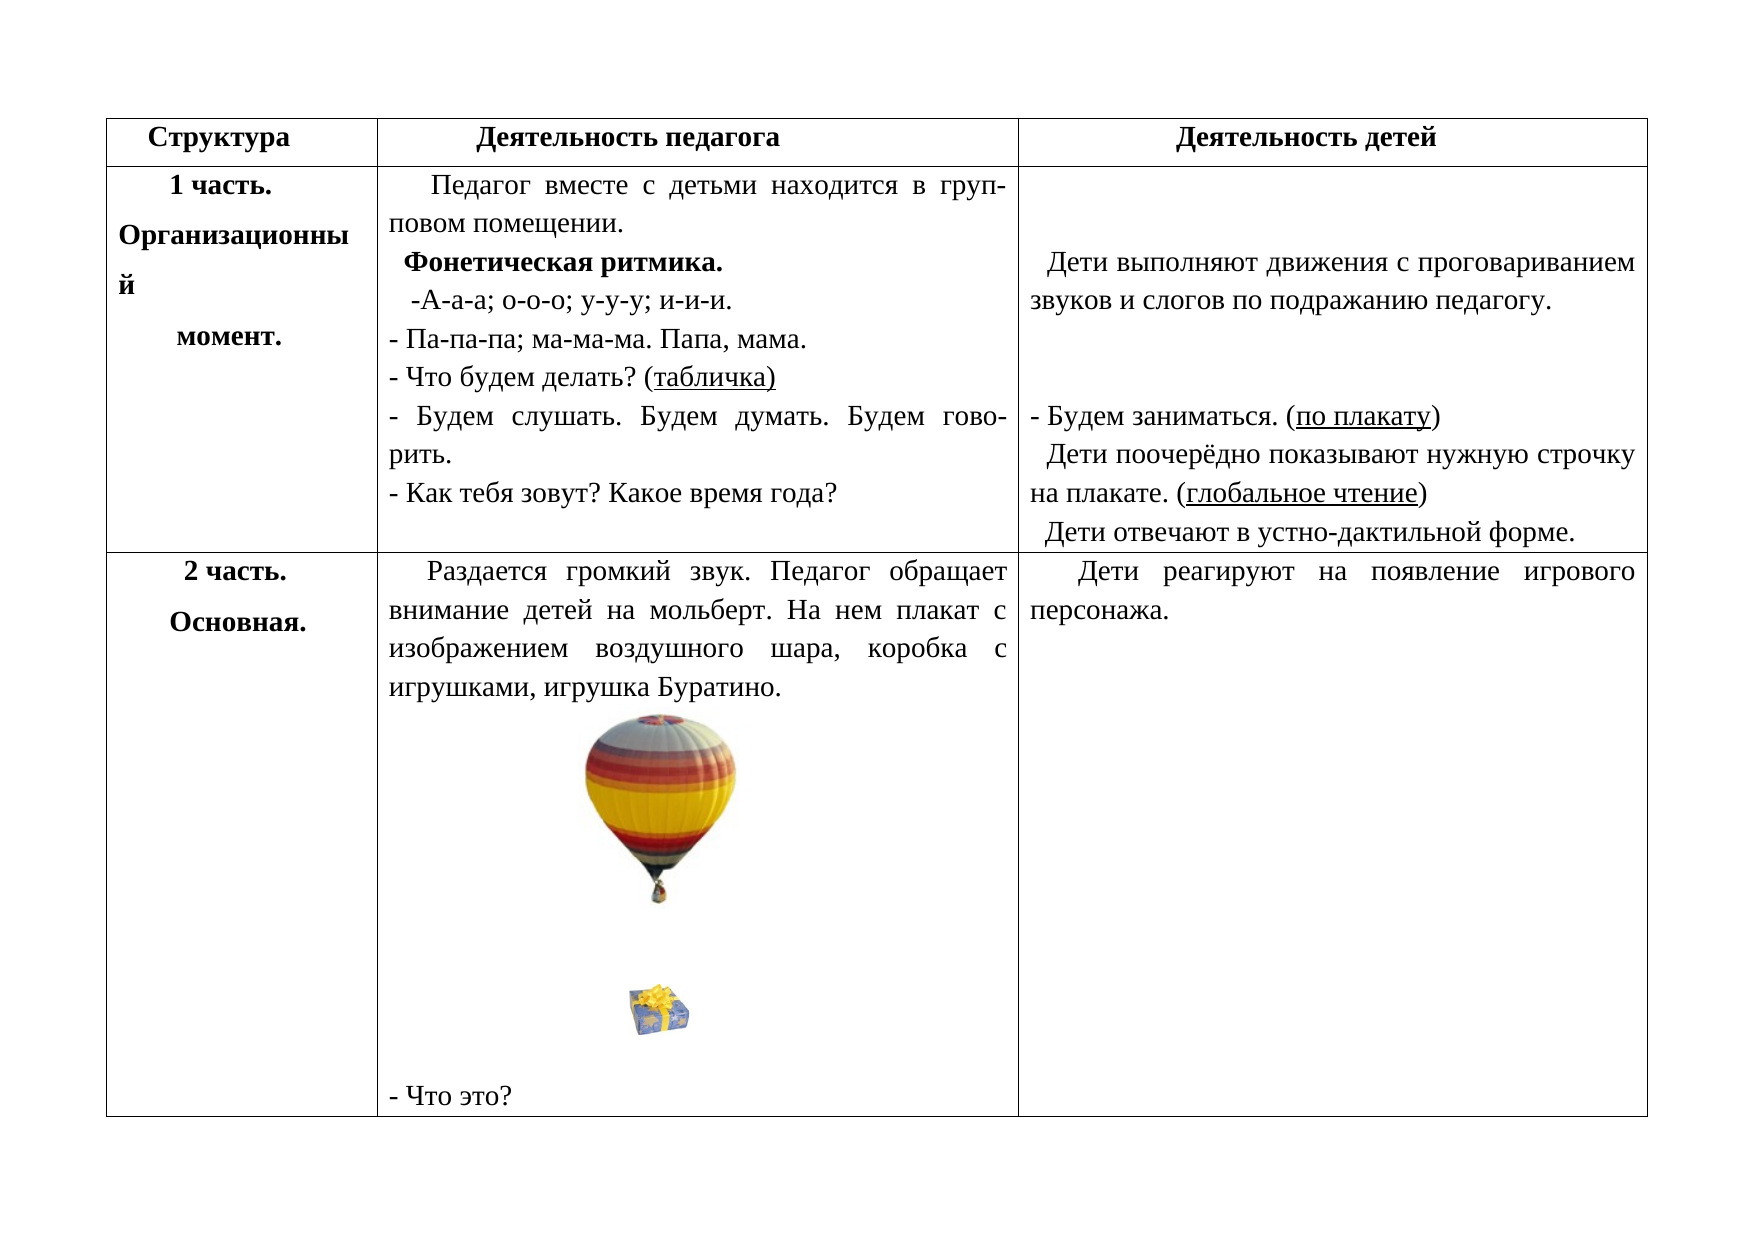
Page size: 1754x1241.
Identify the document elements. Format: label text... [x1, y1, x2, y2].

picture [629, 984, 690, 1035]
table_cell Педагог вместе с детьми находится в груп-повом помещении. Фонетическая ритмика. -А-а-а; о-о-о; у-у-у; и-и-и. - Па-па-па; ма-ма-ма. Папа, мама. - Что будем делать? (табличка) - Будем слушать. Будем думать. Будем гово-рить. - Как тебя зовут? Какое время года? [378, 167, 1018, 552]
table_header Деятельность детей [1019, 119, 1647, 166]
table_cell 2 часть. Основная. [107, 553, 377, 1116]
table_cell Дети выполняют движения с проговариванием звуков и слогов по подражанию педагогу. - Будем заниматься. (по плакату) Дети поочерёдно показывают нужную строчку на плакате. (глобальное чтение) Дети отвечают в устно-дактильной форме. [1019, 167, 1647, 552]
picture [578, 707, 740, 909]
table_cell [378, 553, 1018, 1116]
table_header Структура [107, 119, 377, 166]
table_cell 1 часть. Организационный момент. [107, 167, 377, 552]
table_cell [1019, 553, 1647, 1116]
table_header Деятельность педагога [378, 119, 1018, 166]
